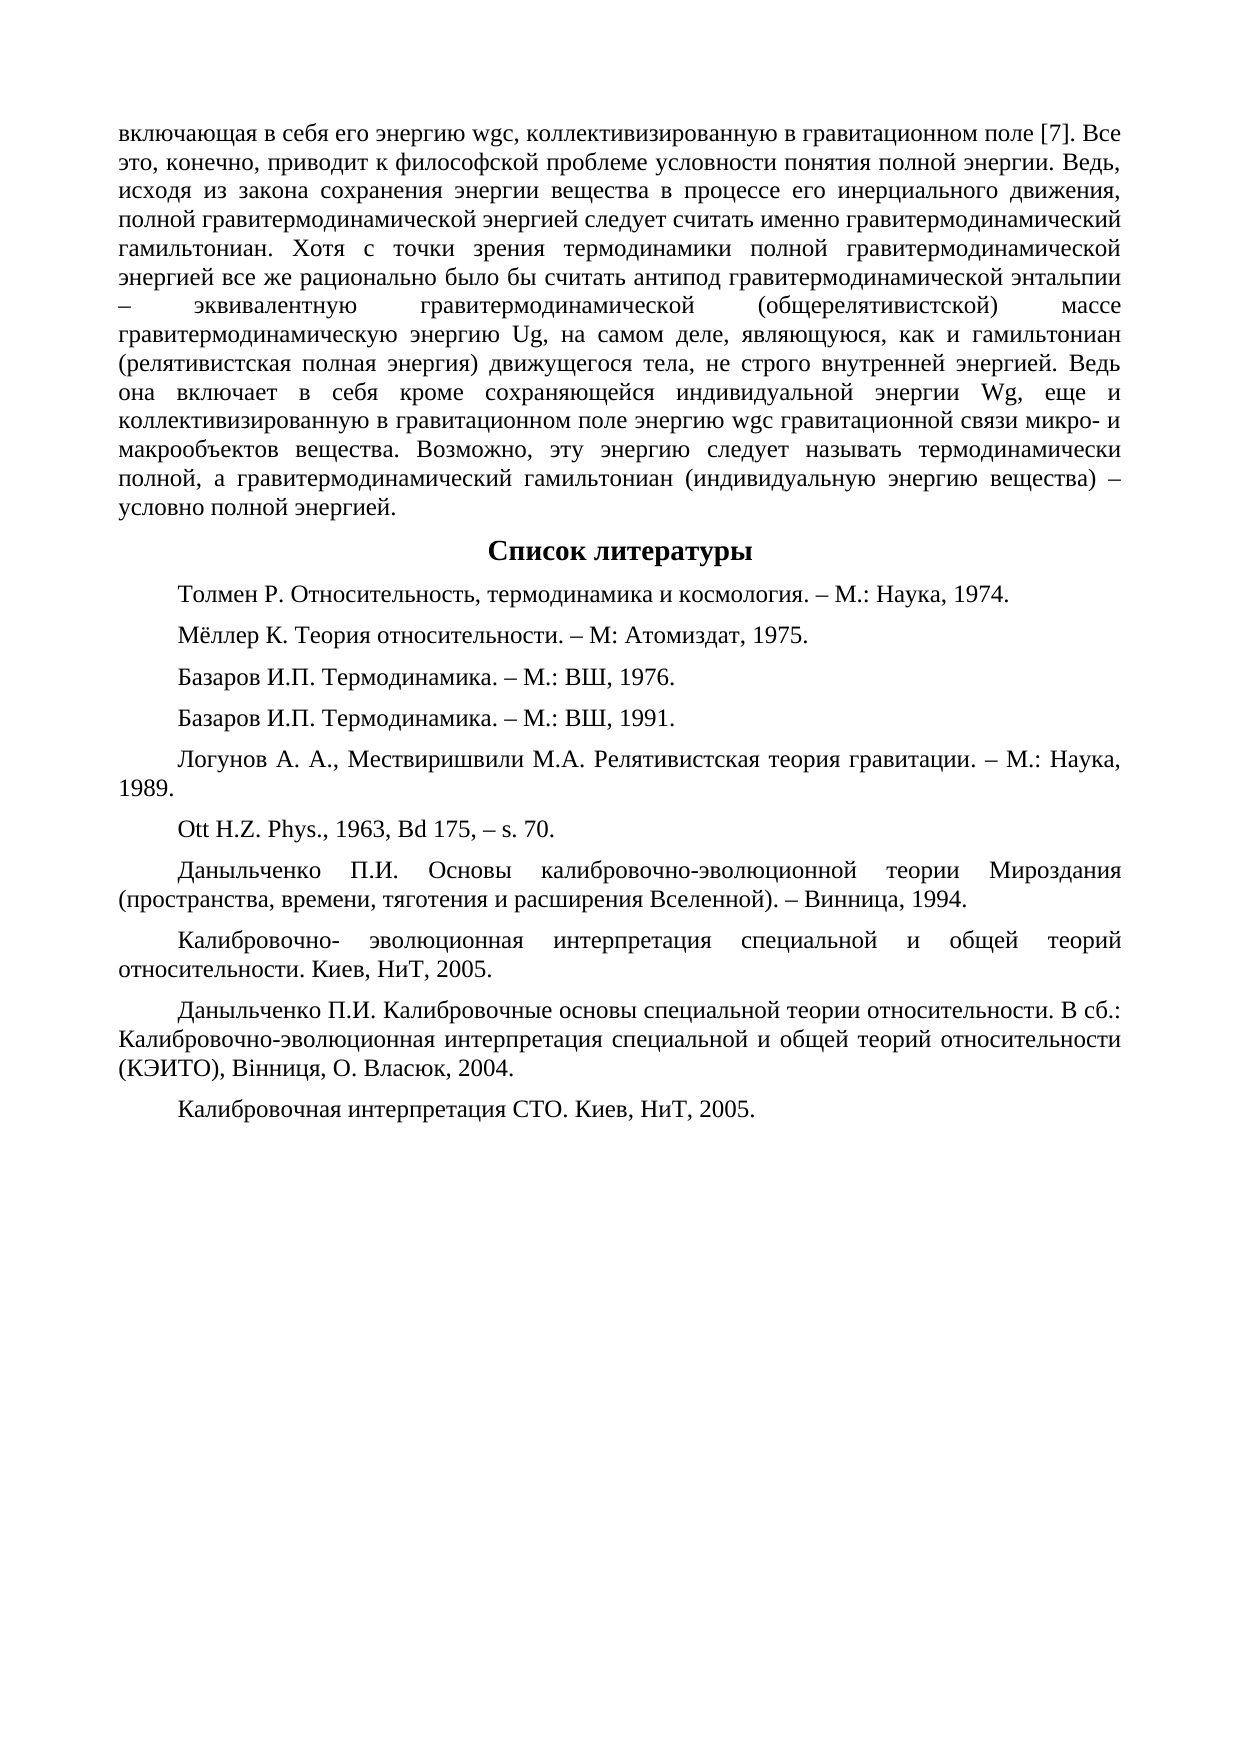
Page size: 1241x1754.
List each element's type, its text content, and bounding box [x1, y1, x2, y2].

text Базаров И.П. Термодинамика. – М.: ВШ, 1991. [118, 703, 1122, 732]
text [118, 118, 1122, 521]
text Логунов А. А., Мествиришвили М.А. Релятивистская теория гравитации. – М.: Наука, 1989. [118, 744, 1122, 802]
text Даныльченко П.И. Основы калибровочно-эволюционной теории Мироздания (пространства, времени, тяготения и расширения Вселенной). – Винница, 1994. [118, 855, 1122, 913]
text Список литературы [118, 533, 1122, 567]
text Калибровочная интерпретация СТО. Киев, НиТ, 2005. [118, 1094, 1122, 1123]
text Толмен Р. Относительность, термодинамика и космология. – М.: Наука, 1974. [118, 579, 1122, 608]
text Даныльченко П.И. Калибровочные основы специальной теории относительности. В сб.: Калибровочно-эволюционная интерпретация специальной и общей теорий относительности (КЭИТО), Вінниця, О. Власюк, 2004. [118, 995, 1122, 1082]
text Базаров И.П. Термодинамика. – М.: ВШ, 1976. [118, 662, 1122, 690]
text Мёллер К. Теория относительности. – М: Атомиздат, 1975. [118, 620, 1122, 649]
text Калибровочно- эволюционная интерпретация специальной и общей теорий относительности. Киев, НиТ, 2005. [118, 925, 1122, 983]
text Ott H.Z. Phys., 1963, Bd 175, – s. 70. [118, 814, 1122, 843]
